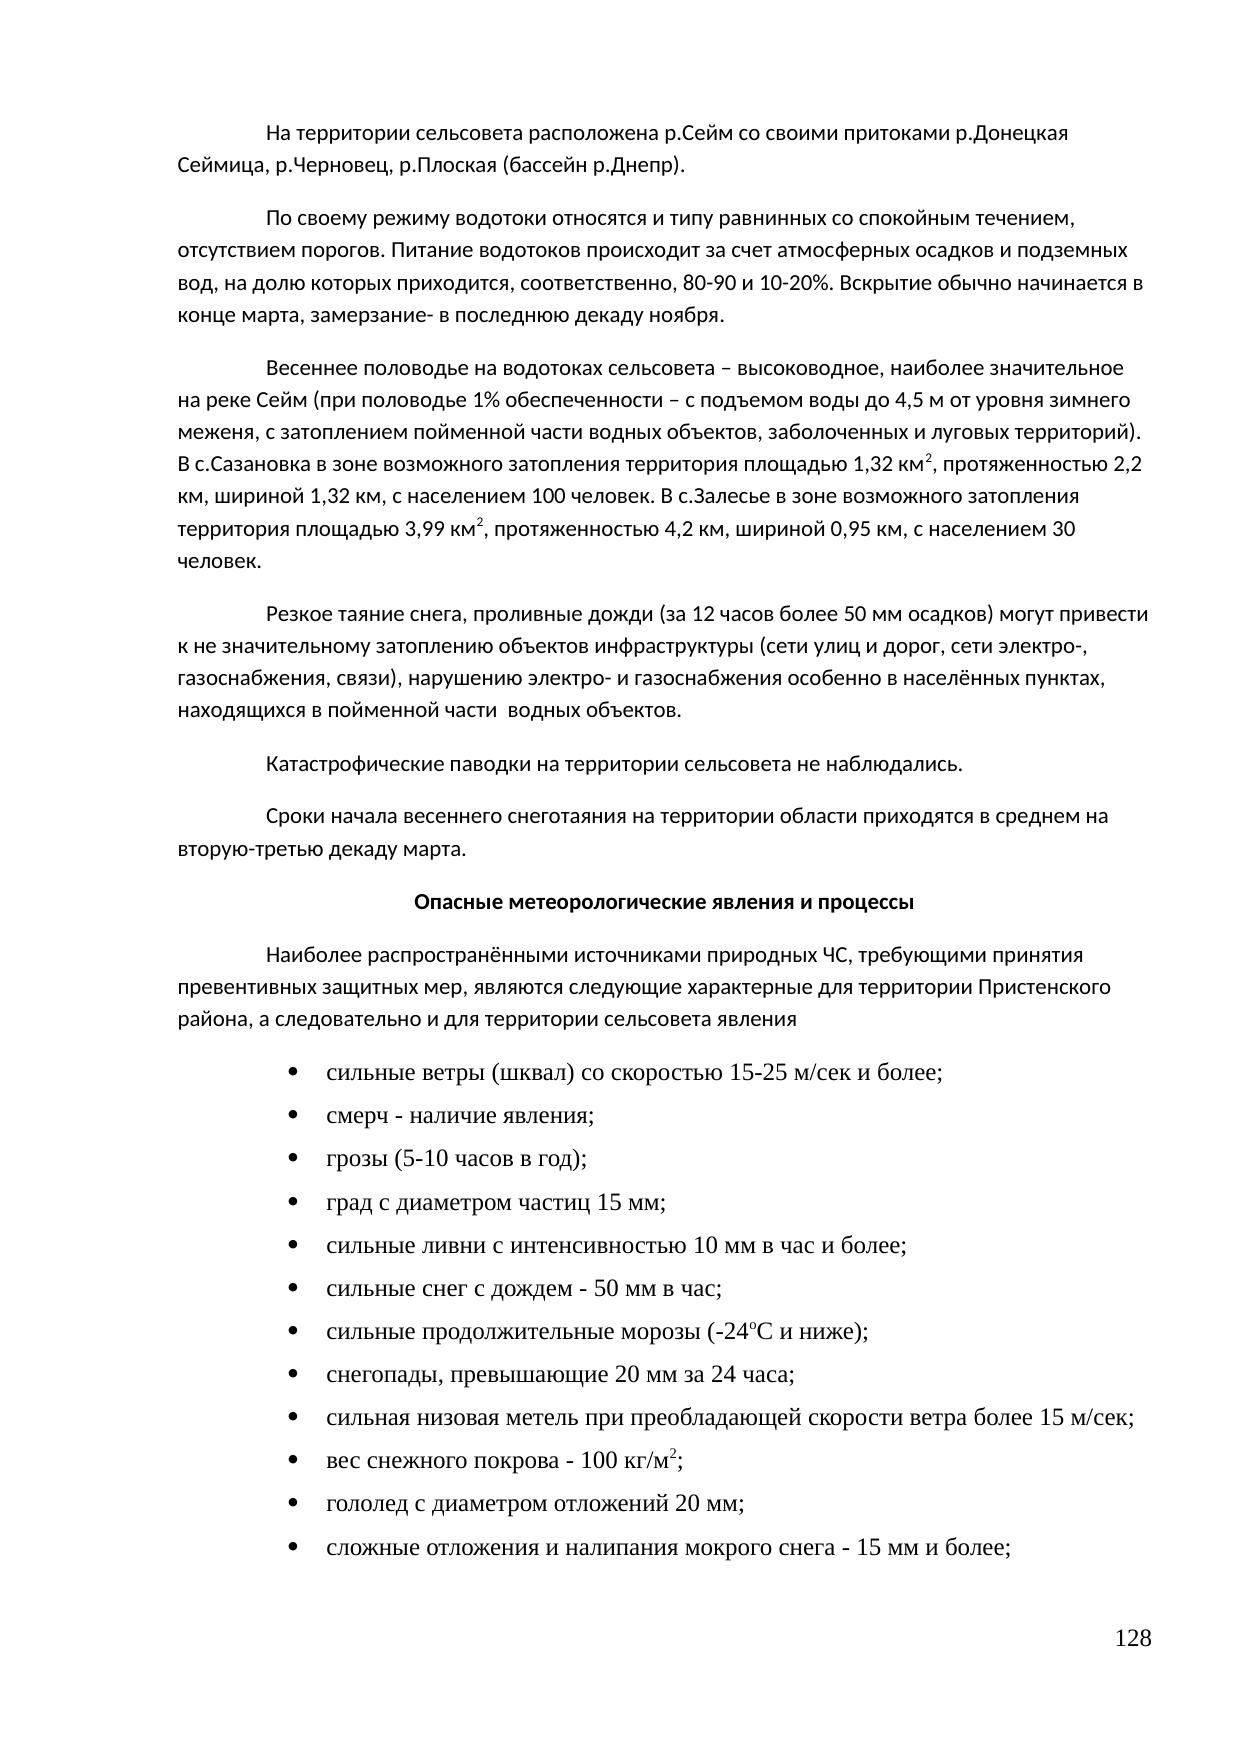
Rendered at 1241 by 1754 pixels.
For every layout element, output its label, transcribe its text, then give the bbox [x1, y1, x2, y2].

text По своему режиму водотоки относятся и типу равнинных со спокойным течением, отсутствием порогов. Питание водотоков происходит за счет атмосферных осадков и подземных вод, на долю которых приходится, соответственно, 80-90 и 10-20%. Вскрытие обычно начинается в конце марта, замерзание- в последнюю декаду ноября. [177, 203, 1152, 328]
list гололед с диаметром отложений 20 мм; [288, 1488, 1152, 1517]
list снегопады, превышающие 20 мм за 24 часа; [288, 1359, 1152, 1388]
text На территории сельсовета расположена р.Сейм со своими притоками р.Донецкая Сеймица, р.Черновец, р.Плоская (бассейн р.Днепр). [177, 118, 1152, 178]
text Весеннее половодье на водотоках сельсовета – высоководное, наиболее значительное на реке Сейм (при половодье 1% обеспеченности – с подъемом воды до 4,5 м от уровня зимнего меженя, с затоплением пойменной части водных объектов, заболоченных и луговых территорий). В с.Сазановка в зоне возможного затопления территория площадью 1,32 км2, протяженностью 2,2 км, шириной 1,32 км, с населением 100 человек. В с.Залесье в зоне возможного затопления территория площадью 3,99 км2, протяженностью 4,2 км, шириной 0,95 км, с населением 30 человек. [177, 353, 1152, 574]
list грозы (5-10 часов в год); [288, 1143, 1152, 1172]
text Резкое таяние снега, проливные дожди (за 12 часов более 50 мм осадков) могут привести к не значительному затоплению объектов инфраструктуры (сети улиц и дорог, сети электро-, газоснабжения, связи), нарушению электро- и газоснабжения особенно в населённых пунктах, находящихся в пойменной части водных объектов. [177, 599, 1152, 724]
list сильная низовая метель при преобладающей скорости ветра более 15 м/сек; [288, 1402, 1152, 1431]
list сильные продолжительные морозы (-24оС и ниже); [288, 1316, 1152, 1345]
list сильные ливни с интенсивностью 10 мм в час и более; [288, 1230, 1152, 1258]
list град с диаметром частиц 15 мм; [288, 1187, 1152, 1215]
list смерч - наличие явления; [288, 1100, 1152, 1129]
list сильные снег с дождем - 50 мм в час; [288, 1273, 1152, 1302]
list сложные отложения и налипания мокрого снега - 15 мм и более; [288, 1532, 1152, 1560]
text Катастрофические паводки на территории сельсовета не наблюдались. [177, 749, 1152, 777]
list вес снежного покрова - 100 кг/м2; [288, 1445, 1152, 1474]
list сильные ветры (шквал) со скоростью 15-25 м/сек и более; [288, 1057, 1152, 1086]
text Опасные метеорологические явления и процессы [177, 887, 1152, 915]
text Сроки начала весеннего снеготаяния на территории области приходятся в среднем на вторую-третью декаду марта. [177, 802, 1152, 862]
text Наиболее распространёнными источниками природных ЧС, требующими принятия превентивных защитных мер, являются следующие характерные для территории Пристенского района, а следовательно и для территории сельсовета явления [177, 940, 1152, 1032]
